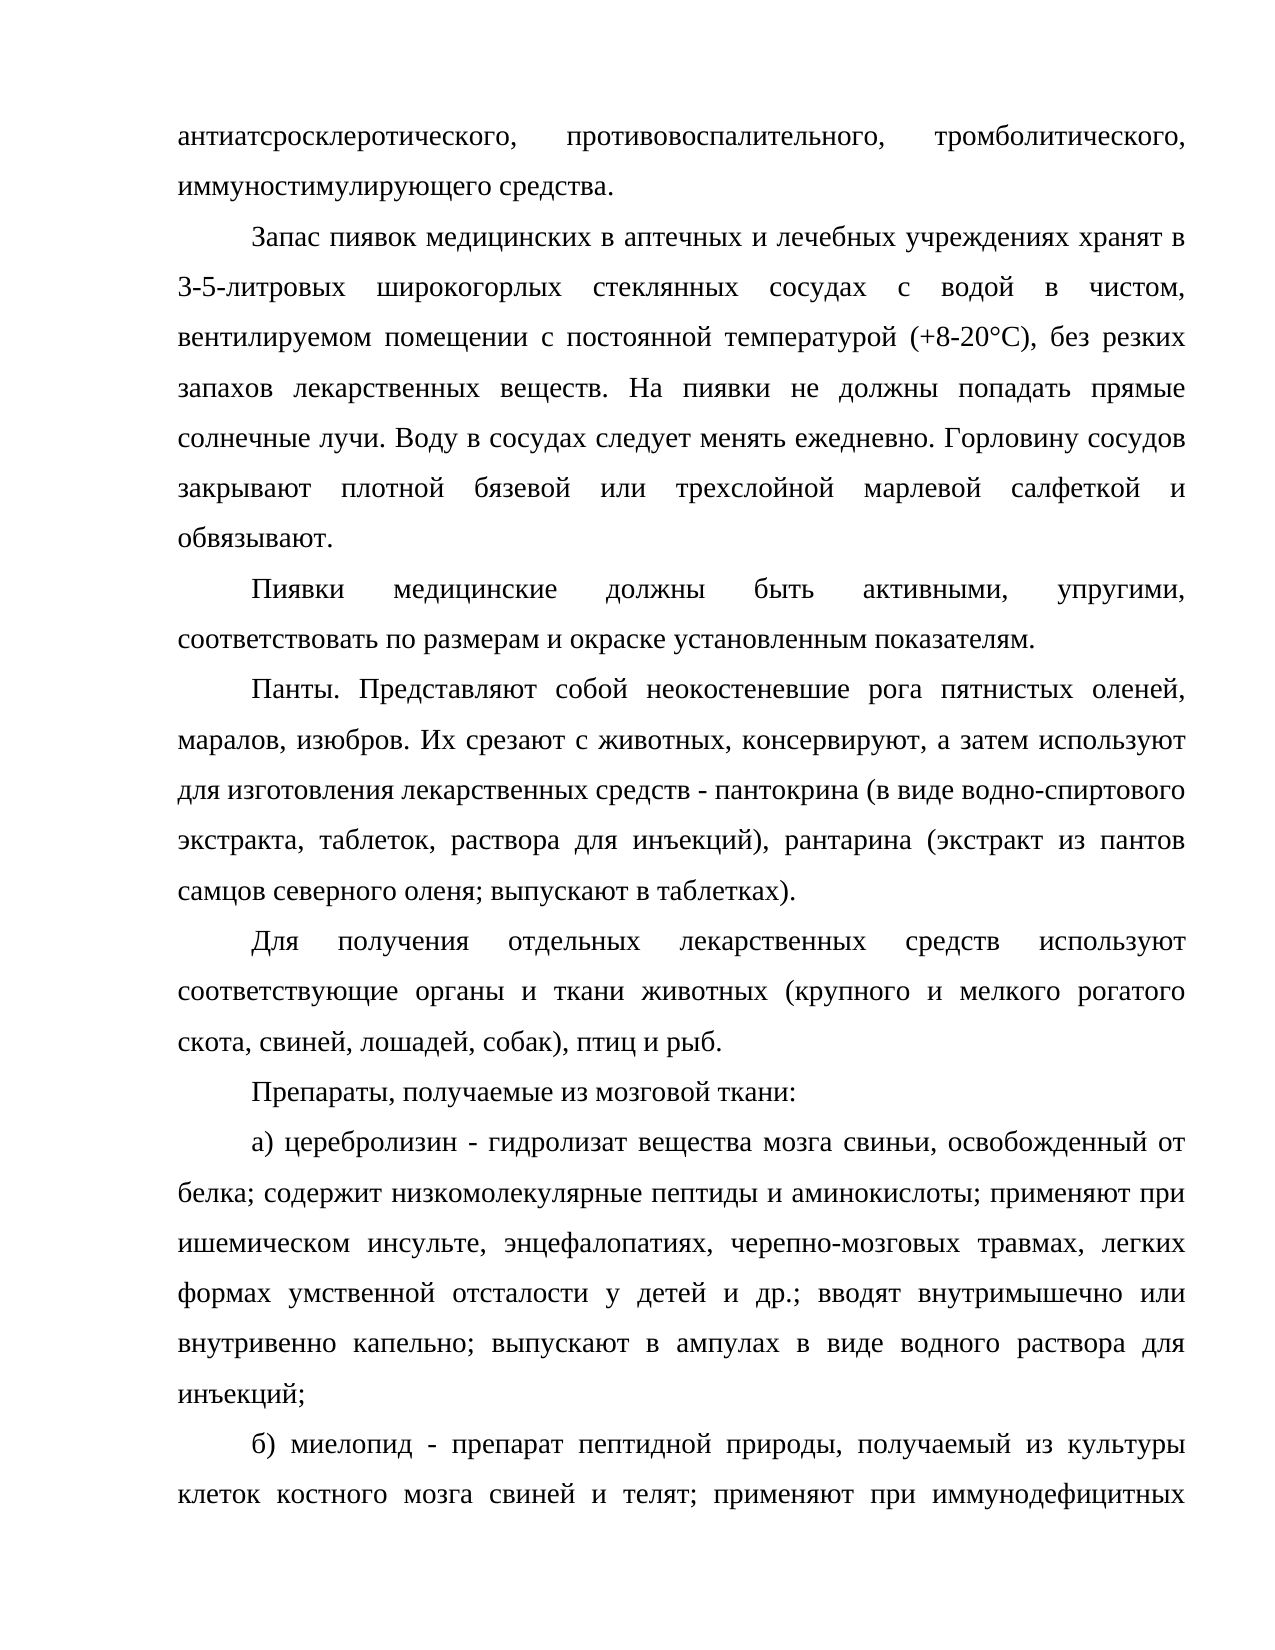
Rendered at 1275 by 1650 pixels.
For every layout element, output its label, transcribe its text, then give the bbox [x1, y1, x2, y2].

text Пиявки медицинские должны быть активными, упругими, соответствовать по размерам и окраске установленным показателям. [177, 571, 1186, 655]
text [177, 118, 1186, 202]
text Запас пиявок медицинских в аптечных и лечебных учреждениях хранят в 3-5-литровых широкогорлых стеклянных сосудах с водой в чистом, вентилируемом помещении с постоянной температурой (+8-20°С), без резких запахов лекарственных веществ. На пиявки не должны попадать прямые солнечные лучи. Воду в сосудах следует менять ежедневно. Горловину сосудов закрывают плотной бязевой или трехслойной марлевой салфеткой и обвязывают. [177, 219, 1186, 554]
text Препараты, получаемые из мозговой ткани: [177, 1074, 1186, 1108]
text а) церебролизин - гидролизат вещества мозга свиньи, освобожденный от белка; содержит низкомолекулярные пептиды и аминокислоты; применяют при ишемическом инсульте, энцефалопатиях, черепно-мозговых травмах, легких формах умственной отсталости у детей и др.; вводят внутримышечно или внутривенно капельно; выпускают в ампулах в виде водного раствора для инъекций; [177, 1124, 1186, 1409]
text Панты. Представляют собой неокостеневшие рога пятнистых оленей, маралов, изюбров. Их срезают с животных, консервируют, а затем используют для изготовления лекарственных средств - пантокрина (в виде водно-спиртового экстракта, таблеток, раствора для инъекций), рантарина (экстракт из пантов самцов северного оленя; выпускают в таблетках). [177, 672, 1186, 906]
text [177, 1426, 1186, 1510]
text Для получения отдельных лекарственных средств используют соответствующие органы и ткани животных (крупного и мелкого рогатого скота, свиней, лошадей, собак), птиц и рыб. [177, 923, 1186, 1057]
